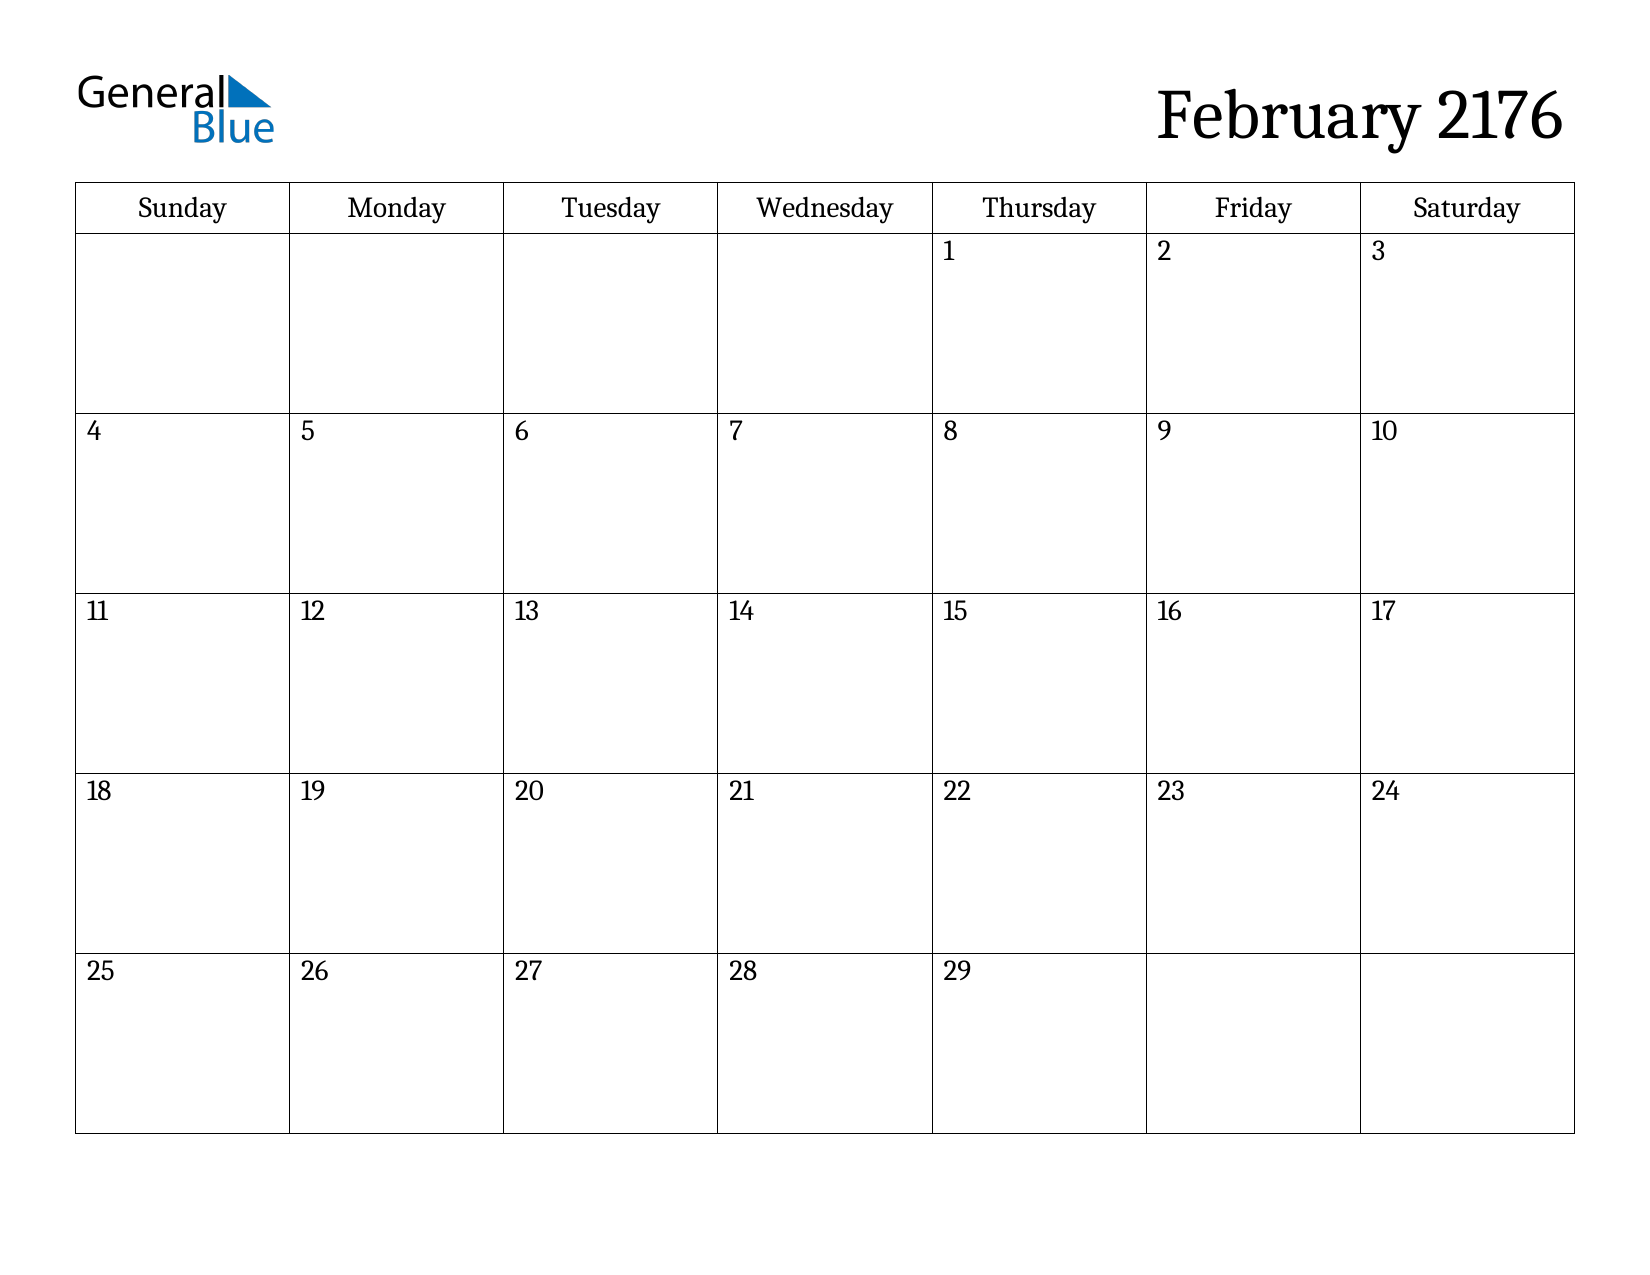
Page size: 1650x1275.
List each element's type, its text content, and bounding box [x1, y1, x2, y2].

table_cell [933, 448, 1146, 593]
table_cell [290, 448, 503, 593]
table_cell [718, 234, 932, 267]
table_cell [718, 448, 932, 593]
table_cell [1147, 954, 1360, 987]
table_cell [504, 808, 717, 953]
table_cell [76, 234, 289, 267]
table_cell 20 [504, 774, 717, 807]
table_cell Saturday [1361, 183, 1574, 233]
table_cell 23 [1147, 774, 1360, 807]
table_header [76, 75, 503, 182]
table_cell [1361, 627, 1574, 773]
table_cell [933, 267, 1146, 413]
table_cell Monday [290, 183, 503, 233]
table_cell 25 [76, 954, 289, 987]
table_cell 4 [76, 414, 289, 447]
table_cell 12 [290, 594, 503, 627]
table_cell [1147, 627, 1360, 773]
table_cell [718, 267, 932, 413]
table_cell 7 [718, 414, 932, 447]
table_cell 2 [1147, 234, 1360, 267]
table_cell Tuesday [504, 183, 717, 233]
table_cell [1361, 808, 1574, 953]
table_cell [76, 448, 289, 593]
table_cell [76, 627, 289, 773]
table_cell 28 [718, 954, 932, 987]
table_cell 29 [933, 954, 1146, 987]
table_cell Sunday [76, 183, 289, 233]
table_cell Thursday [933, 183, 1146, 233]
table_cell 21 [718, 774, 932, 807]
table_cell [933, 627, 1146, 773]
table_cell [1147, 448, 1360, 593]
table_cell [1361, 954, 1574, 987]
table_cell 13 [504, 594, 717, 627]
table_cell [290, 267, 503, 413]
table_cell [290, 808, 503, 953]
table_cell [504, 448, 717, 593]
table_cell 15 [933, 594, 1146, 627]
table_cell 1 [933, 234, 1146, 267]
table_cell 8 [933, 414, 1146, 447]
table_cell 5 [290, 414, 503, 447]
table_cell Friday [1147, 183, 1360, 233]
table_cell [1361, 448, 1574, 593]
table_header February 2176 [504, 75, 1574, 182]
table_cell [933, 988, 1146, 1133]
table_cell [504, 267, 717, 413]
table_cell 24 [1361, 774, 1574, 807]
table_cell 17 [1361, 594, 1574, 627]
table_cell 26 [290, 954, 503, 987]
table_cell 9 [1147, 414, 1360, 447]
table_cell [504, 234, 717, 267]
table_cell 6 [504, 414, 717, 447]
table_cell Wednesday [718, 183, 932, 233]
table_cell [504, 988, 717, 1133]
table_cell [76, 808, 289, 953]
table_cell [290, 627, 503, 773]
table_cell 27 [504, 954, 717, 987]
table_cell [76, 988, 289, 1133]
table_cell [933, 808, 1146, 953]
table_cell [718, 627, 932, 773]
table_cell [290, 234, 503, 267]
table_cell 11 [76, 594, 289, 627]
table_cell 14 [718, 594, 932, 627]
table_cell 16 [1147, 594, 1360, 627]
picture [78, 75, 274, 143]
table_cell [1361, 988, 1574, 1133]
table_cell [718, 988, 932, 1133]
table_cell [504, 627, 717, 773]
table_cell [290, 988, 503, 1133]
table_cell [1147, 808, 1360, 953]
table_cell 19 [290, 774, 503, 807]
table_cell [718, 808, 932, 953]
table_cell [1147, 988, 1360, 1133]
table_cell 10 [1361, 414, 1574, 447]
table_cell [76, 267, 289, 413]
table_cell [1361, 267, 1574, 413]
table_cell 18 [76, 774, 289, 807]
table_cell [1147, 267, 1360, 413]
table_cell 22 [933, 774, 1146, 807]
table_cell 3 [1361, 234, 1574, 267]
